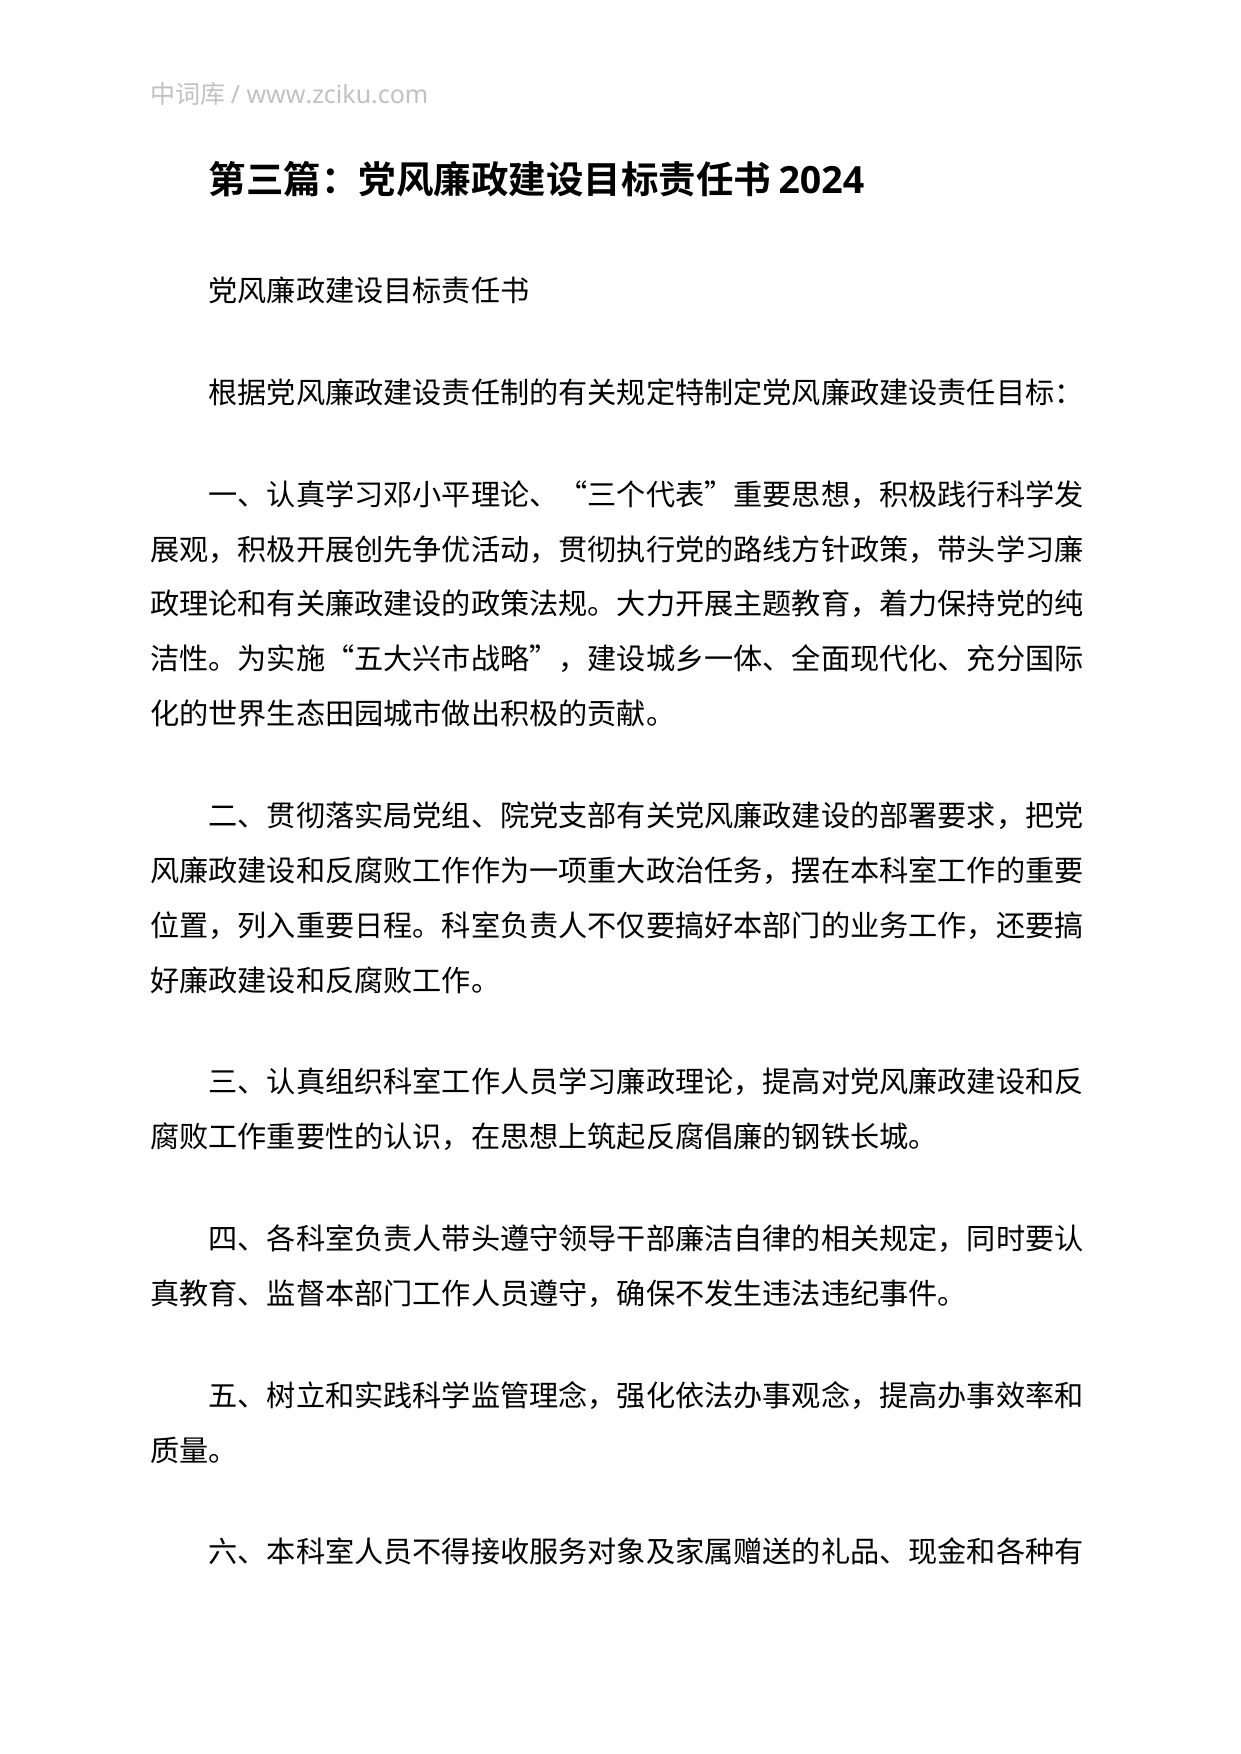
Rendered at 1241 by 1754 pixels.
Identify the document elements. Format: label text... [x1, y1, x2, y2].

text 二、贯彻落实局党组、院党支部有关党风廉政建设的部署要求，把党风廉政建设和反腐败工作作为一项重大政治任务，摆在本科室工作的重要位置，列入重要日程。科室负责人不仅要搞好本部门的业务工作，还要搞好廉政建设和反腐败工作。 [150, 792, 1090, 999]
text 四、各科室负责人带头遵守领导干部廉洁自律的相关规定，同时要认真教育、监督本部门工作人员遵守，确保不发生违法违纪事件。 [150, 1216, 1090, 1313]
text 第三篇：党风廉政建设目标责任书2024 [150, 150, 1090, 204]
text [150, 1529, 1090, 1571]
text 五、树立和实践科学监管理念，强化依法办事观念，提高办事效率和质量。 [150, 1372, 1090, 1469]
text 一、认真学习邓小平理论、“三个代表”重要思想，积极践行科学发展观，积极开展创先争优活动，贯彻执行党的路线方针政策，带头学习廉政理论和有关廉政建设的政策法规。大力开展主题教育，着力保持党的纯洁性。为实施“五大兴市战略”，建设城乡一体、全面现代化、充分国际化的世界生态田园城市做出积极的贡献。 [150, 471, 1090, 733]
text 三、认真组织科室工作人员学习廉政理论，提高对党风廉政建设和反腐败工作重要性的认识，在思想上筑起反腐倡廉的钢铁长城。 [150, 1059, 1090, 1156]
text 党风廉政建设目标责任书 [150, 268, 1090, 310]
text 根据党风廉政建设责任制的有关规定特制定党风廉政建设责任目标： [150, 369, 1090, 412]
